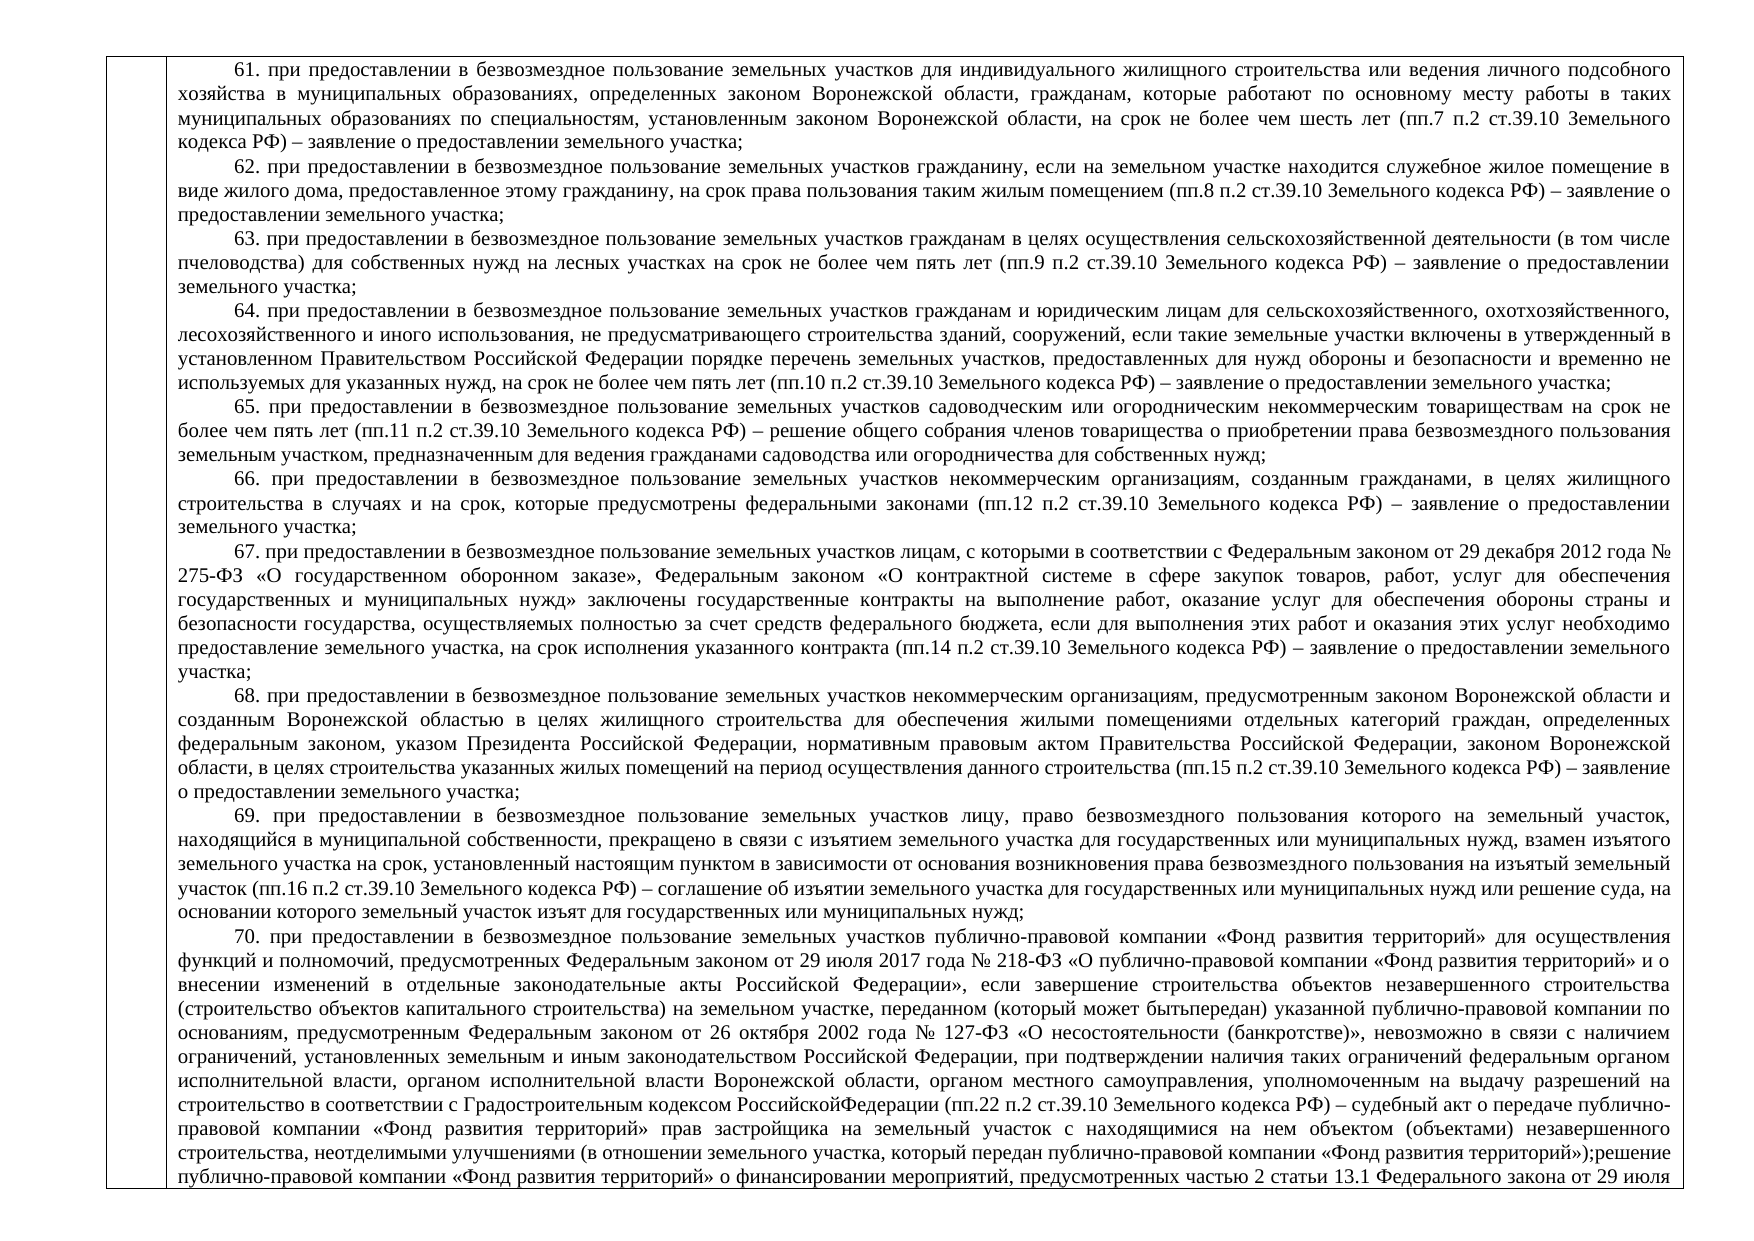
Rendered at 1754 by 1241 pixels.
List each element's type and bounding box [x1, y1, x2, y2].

table_cell [167, 57, 1683, 1188]
table_cell [107, 57, 166, 1188]
